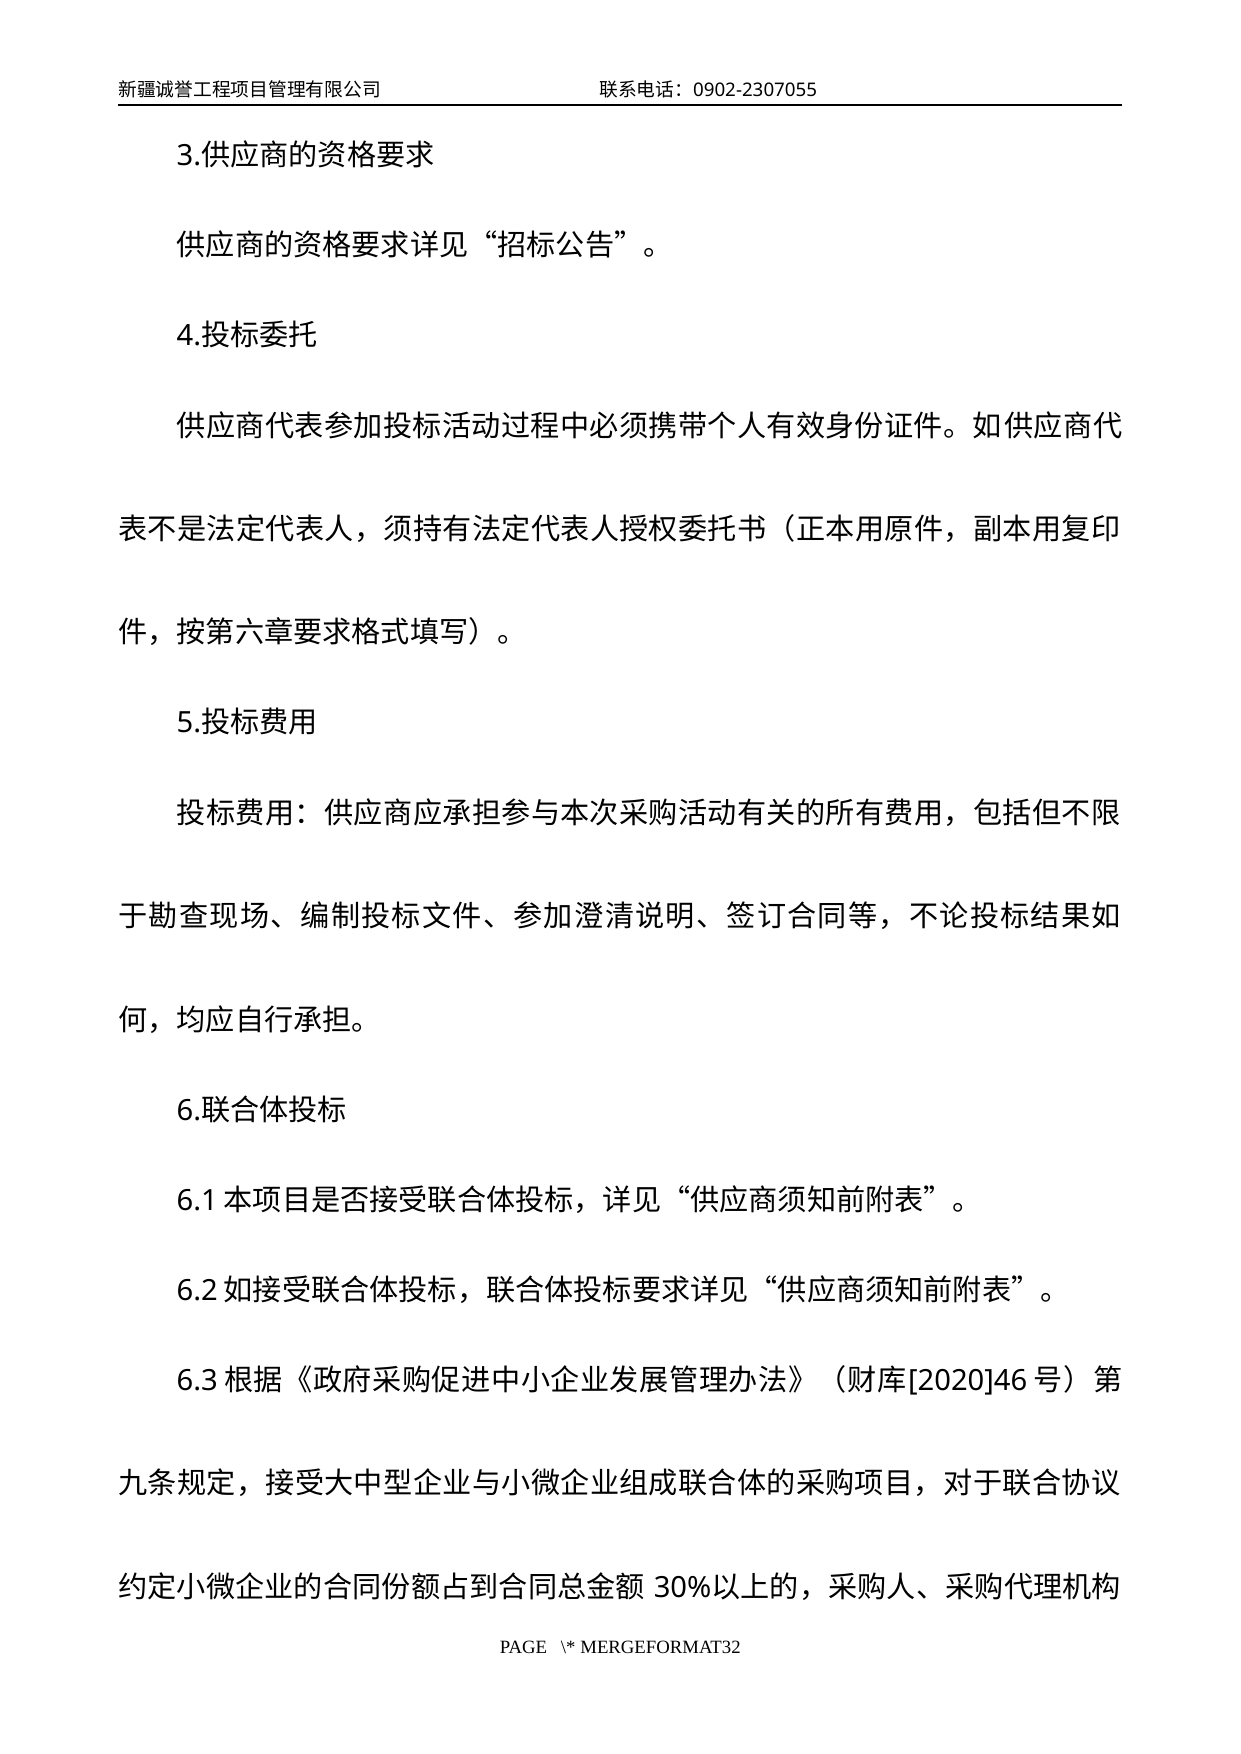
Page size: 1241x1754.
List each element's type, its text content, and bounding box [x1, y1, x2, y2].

text 6.2如接受联合体投标，联合体投标要求详见“供应商须知前附表”。 [118, 1253, 1122, 1322]
text 供应商代表参加投标活动过程中必须携带个人有效身份证件。如供应商代表不是法定代表人，须持有法定代表人授权委托书（正本用原件，副本用复印件，按第六章要求格式填写）。 [118, 389, 1122, 664]
text 6.1本项目是否接受联合体投标，详见“供应商须知前附表”。 [118, 1163, 1122, 1232]
text 3.供应商的资格要求 [118, 118, 1122, 187]
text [118, 1343, 1122, 1619]
text 投标费用：供应商应承担参与本次采购活动有关的所有费用，包括但不限于勘查现场、编制投标文件、参加澄清说明、签订合同等，不论投标结果如何，均应自行承担。 [118, 776, 1122, 1052]
text 6.联合体投标 [118, 1073, 1122, 1142]
text 4.投标委托 [118, 299, 1122, 368]
text 5.投标费用 [118, 686, 1122, 755]
text 供应商的资格要求详见“招标公告”。 [118, 208, 1122, 277]
